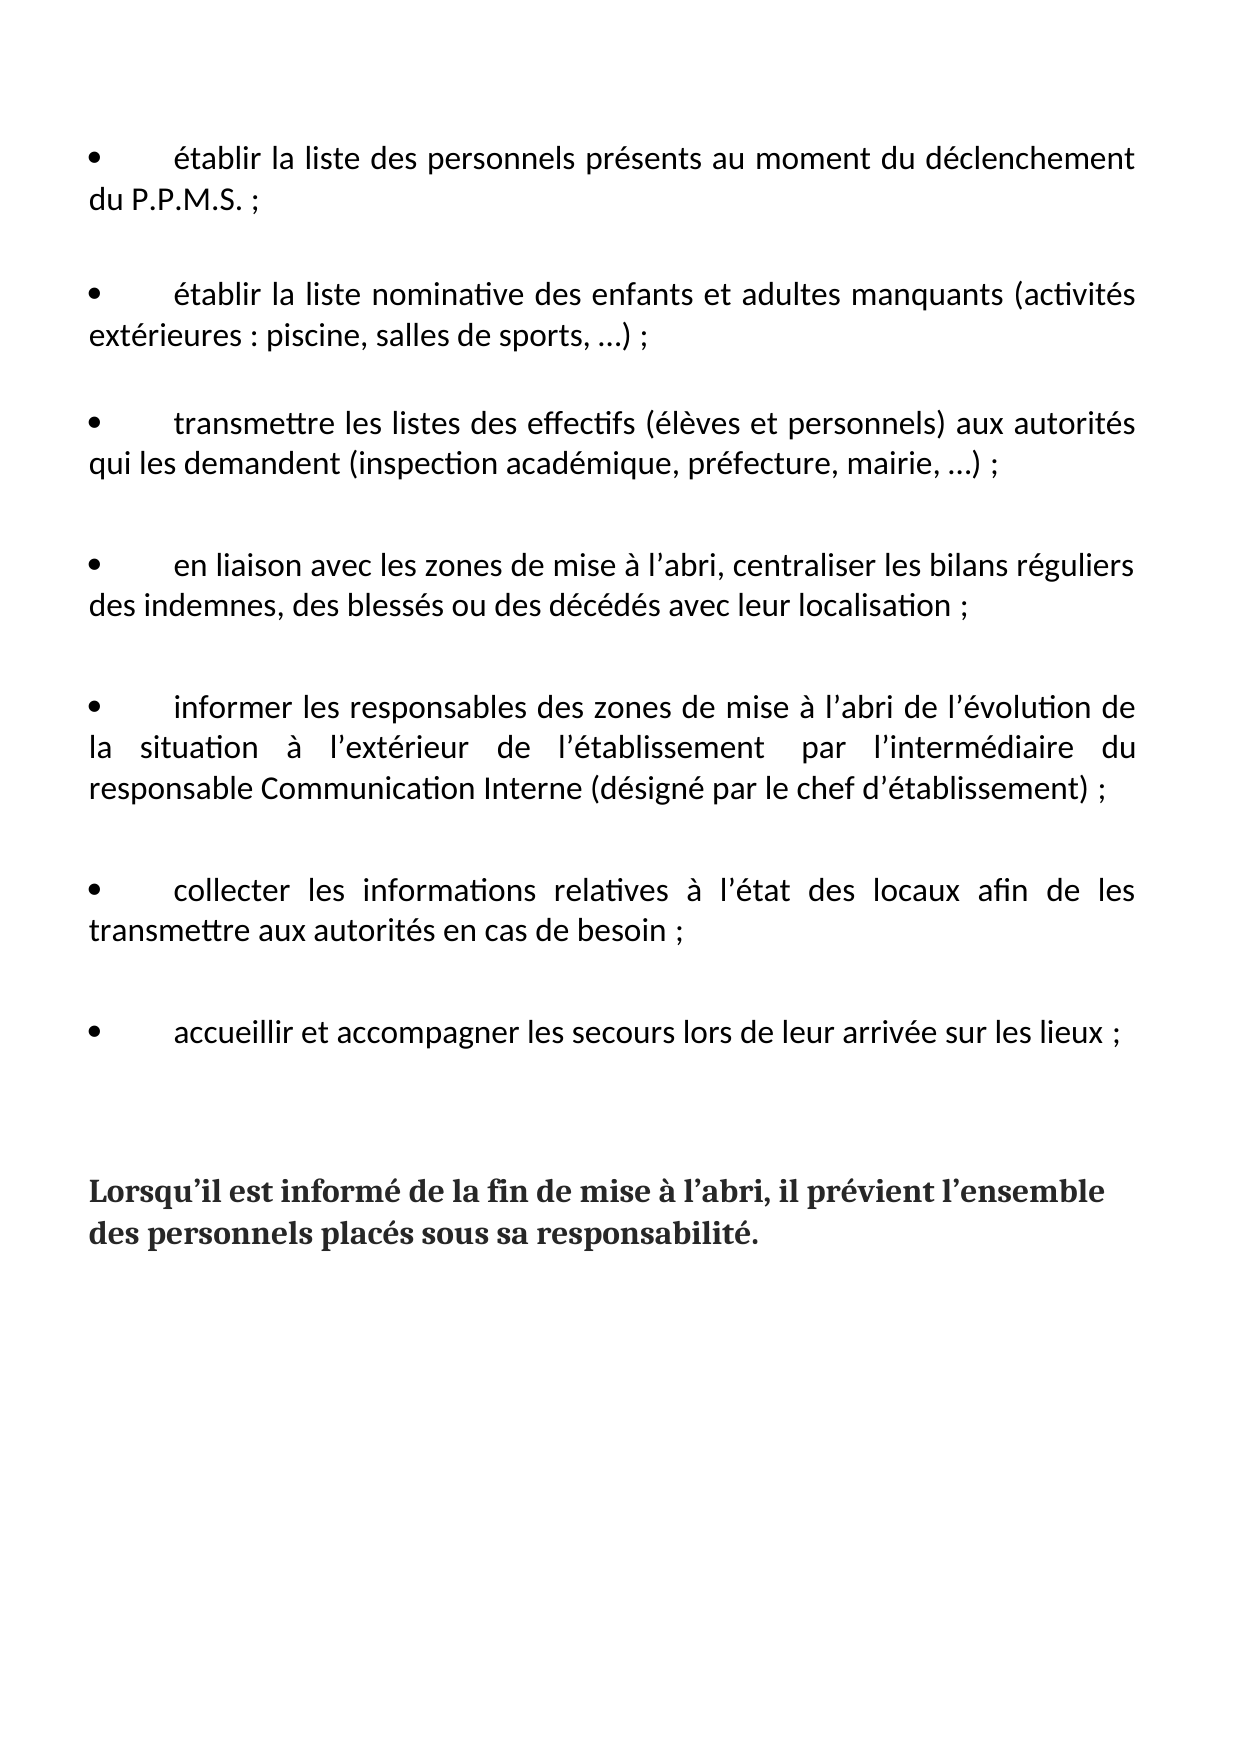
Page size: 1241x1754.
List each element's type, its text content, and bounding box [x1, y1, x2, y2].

list informer les responsables des zones de mise à l’abri de l’évolution de la situation à l’extérieur de l’établissement par l’intermédiaire du responsable Communication Interne (désigné par le chef d’établissement) ; [89, 686, 1137, 808]
subtitle Lorsqu’il est informé de la fin de mise à l’abri, il prévient l’ensemble des personnels placés sous sa responsabilité. [89, 1173, 1137, 1252]
list collecter les informations relatives à l’état des locaux afin de les transmettre aux autorités en cas de besoin ; [89, 869, 1137, 950]
list accueillir et accompagner les secours lors de leur arrivée sur les lieux ; [89, 1011, 1137, 1051]
list transmettre les listes des effectifs (élèves et personnels) aux autorités qui les demandent (inspection académique, préfecture, mairie, …) ; [89, 402, 1137, 483]
list établir la liste des personnels présents au moment du déclenchement du P.P.M.S. ; [89, 137, 1137, 218]
list en liaison avec les zones de mise à l’abri, centraliser les bilans réguliers des indemnes, des blessés ou des décédés avec leur localisation ; [89, 544, 1137, 625]
list établir la liste nominative des enfants et adultes manquants (activités extérieures : piscine, salles de sports, …) ; [89, 273, 1137, 355]
